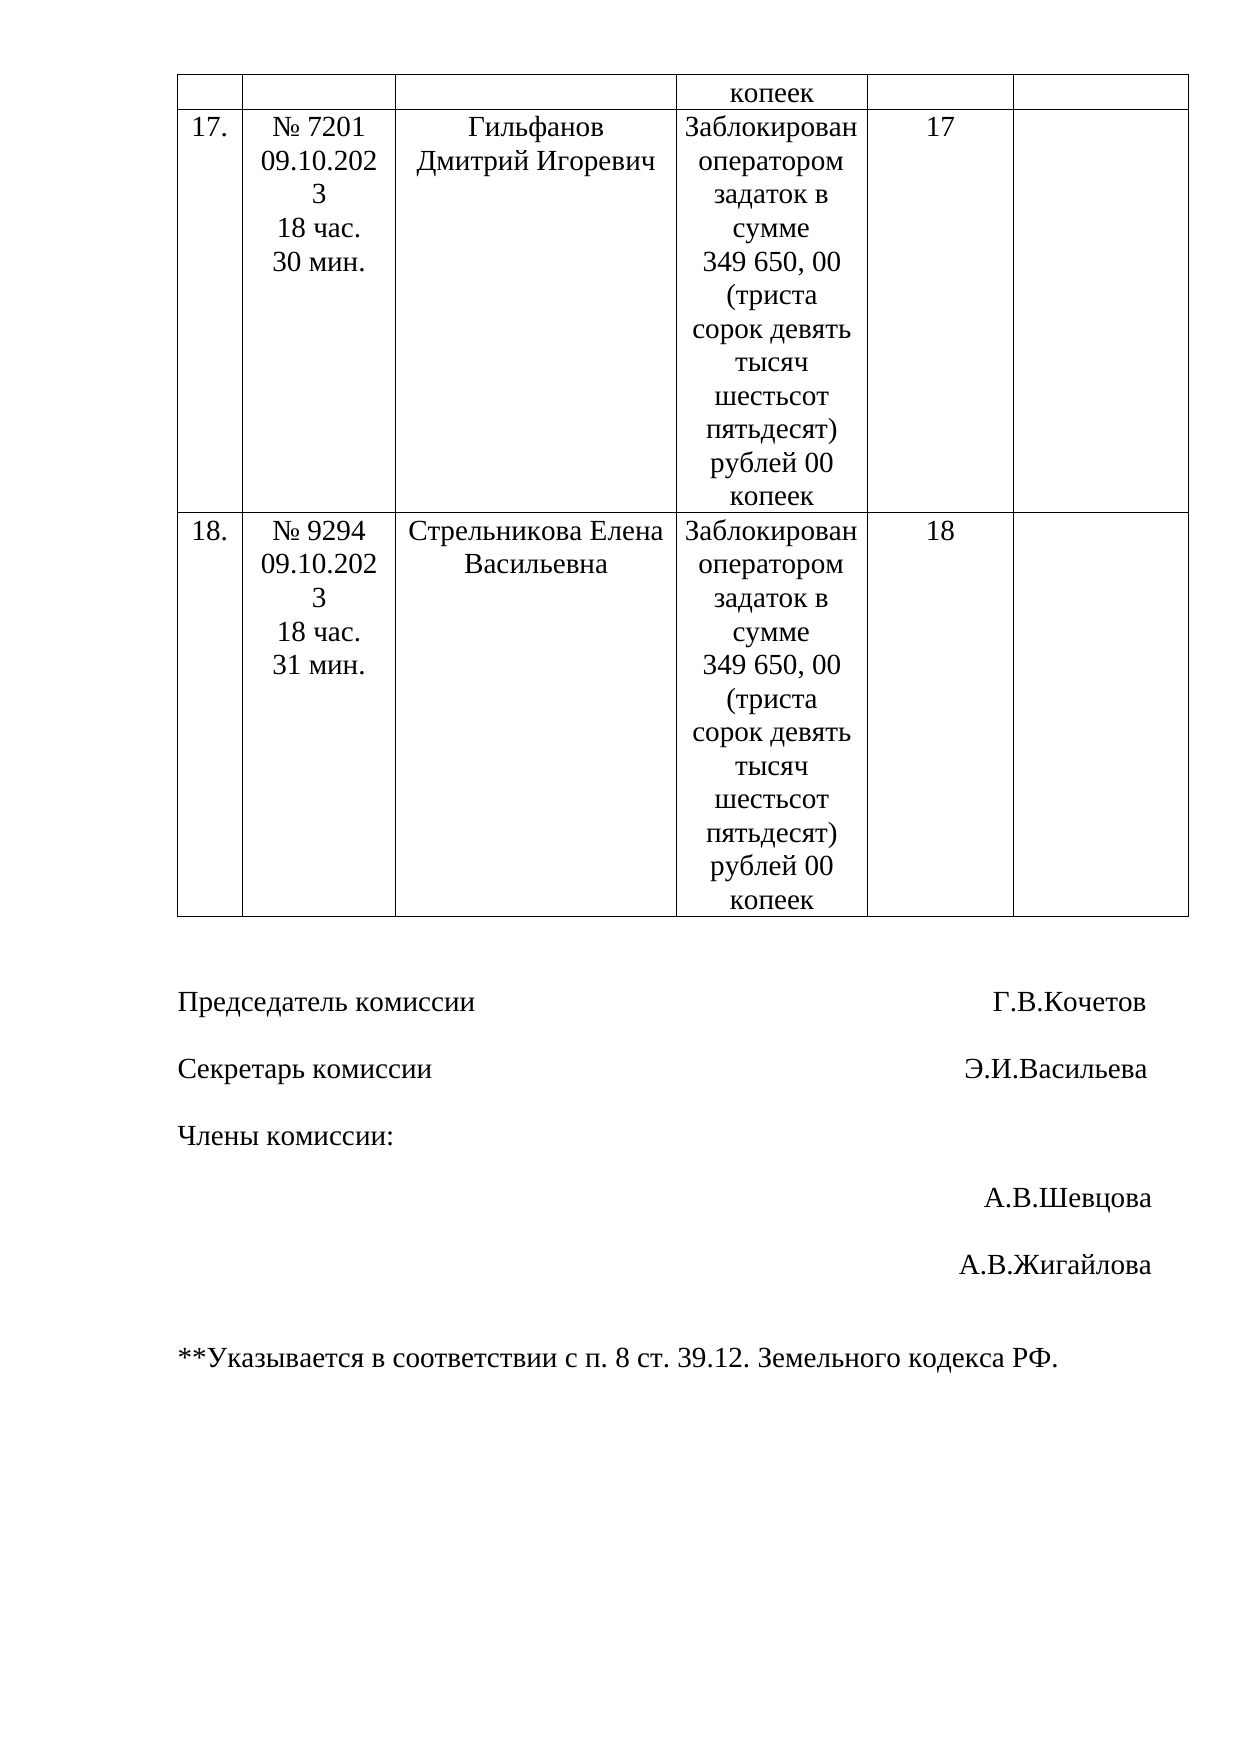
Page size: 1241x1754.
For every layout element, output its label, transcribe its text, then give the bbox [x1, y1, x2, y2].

table_cell № 7201 09.10.2023 18 час. 30 мин. [243, 110, 395, 512]
table_cell [1014, 110, 1188, 512]
table_cell Гильфанов Дмитрий Игоревич [396, 110, 676, 512]
table_cell Заблокирован оператором задаток в сумме 349 650, 00 (триста сорок девять тысяч шестьсот пятьдесят) рублей 00 копеек [677, 513, 867, 916]
table_cell Стрельникова Елена Васильевна [396, 513, 676, 916]
table_cell [178, 75, 242, 108]
text **Указывается в соответствии с п. 8 ст. 39.12. Земельного кодекса РФ. [177, 1348, 1152, 1373]
table_cell 16 [868, 75, 1013, 108]
table_cell [1014, 513, 1188, 916]
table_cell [677, 110, 867, 512]
text Члены комиссии: [177, 1118, 1152, 1151]
table_cell № 9294 09.10.2023 18 час. 31 мин. [243, 513, 395, 916]
table_cell [1014, 75, 1188, 108]
text Председатель комиссии Г.В.Кочетов [177, 984, 1152, 1017]
table_cell [178, 110, 242, 512]
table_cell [396, 75, 676, 108]
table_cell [677, 75, 867, 108]
text А.В.Шевцова [177, 1180, 1152, 1214]
table_cell 18 [868, 513, 1013, 916]
text Секретарь комиссии Э.И.Васильева [177, 1051, 1152, 1084]
table_cell 17 [868, 110, 1013, 512]
text А.В.Жигайлова [177, 1247, 1152, 1281]
table_cell [178, 513, 242, 916]
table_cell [243, 75, 395, 108]
